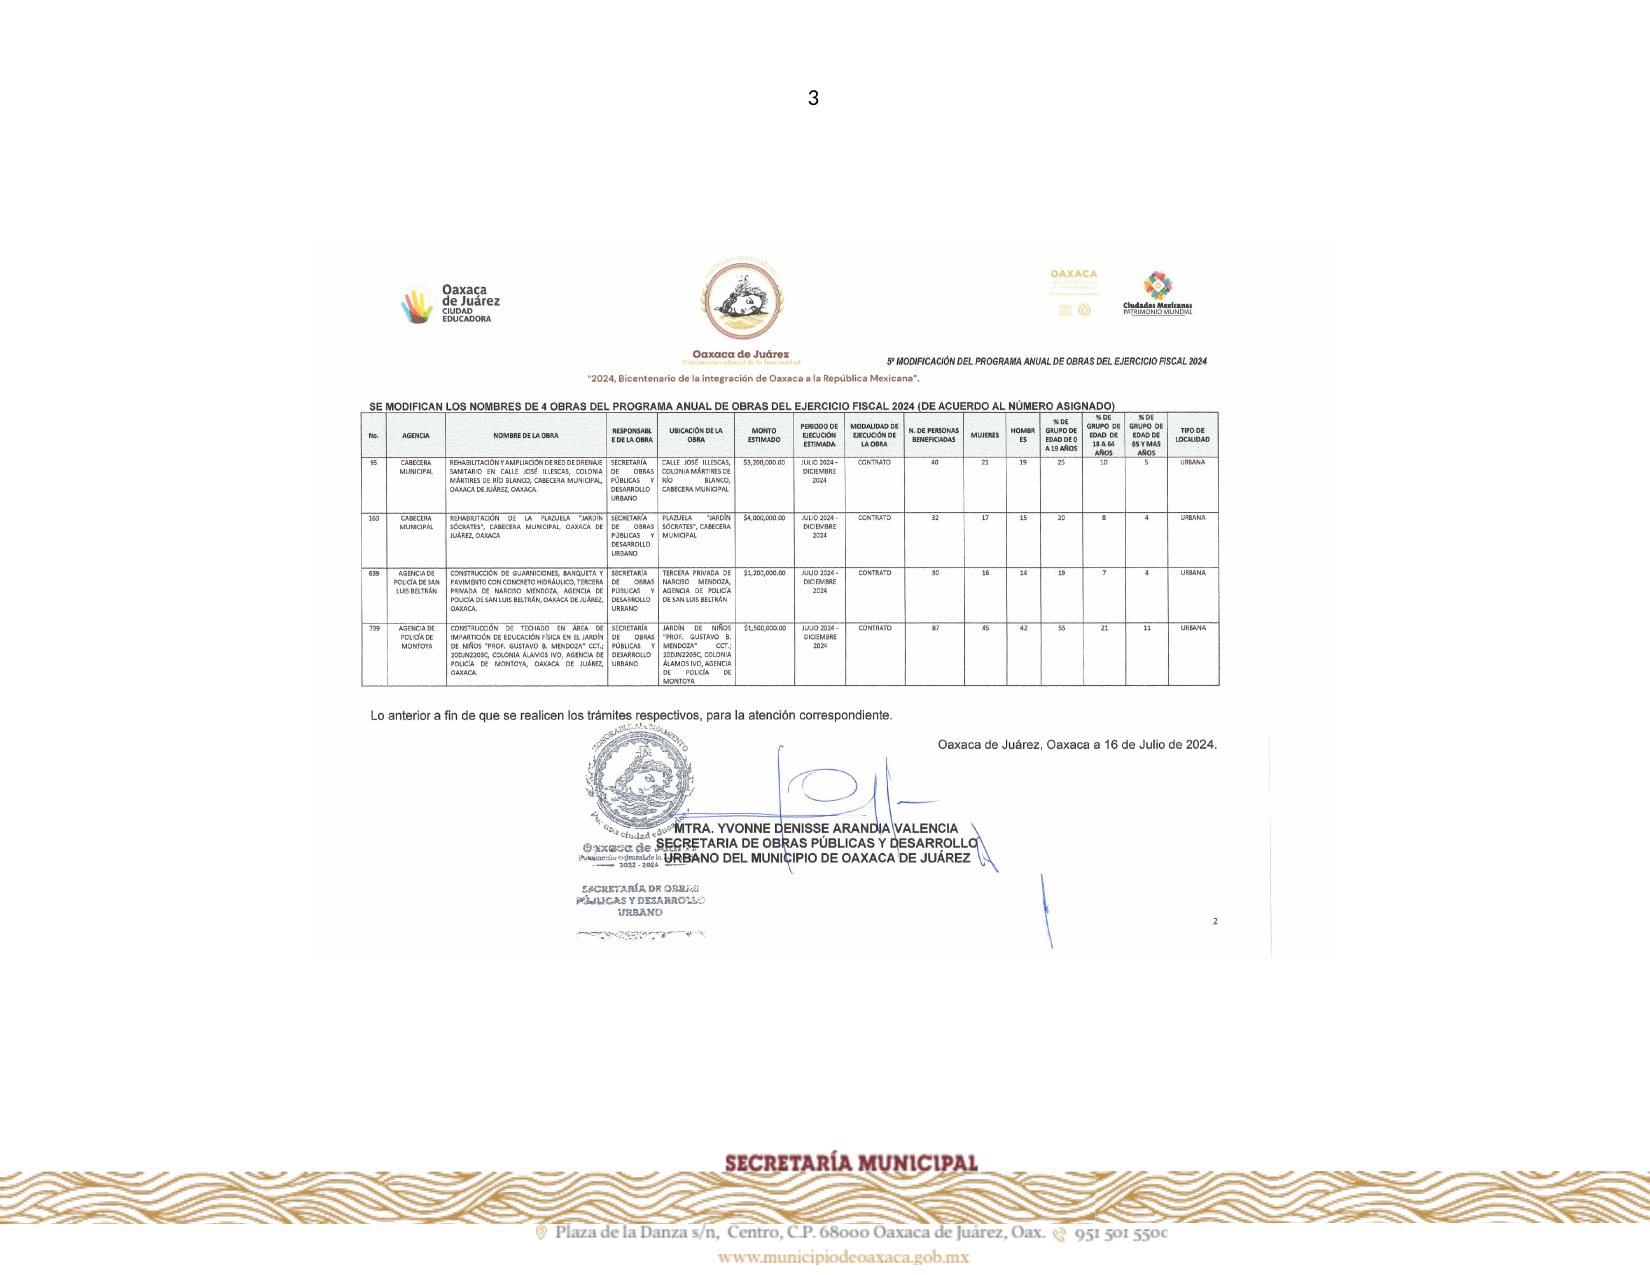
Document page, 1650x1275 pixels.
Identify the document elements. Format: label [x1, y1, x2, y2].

picture [316, 241, 1334, 961]
